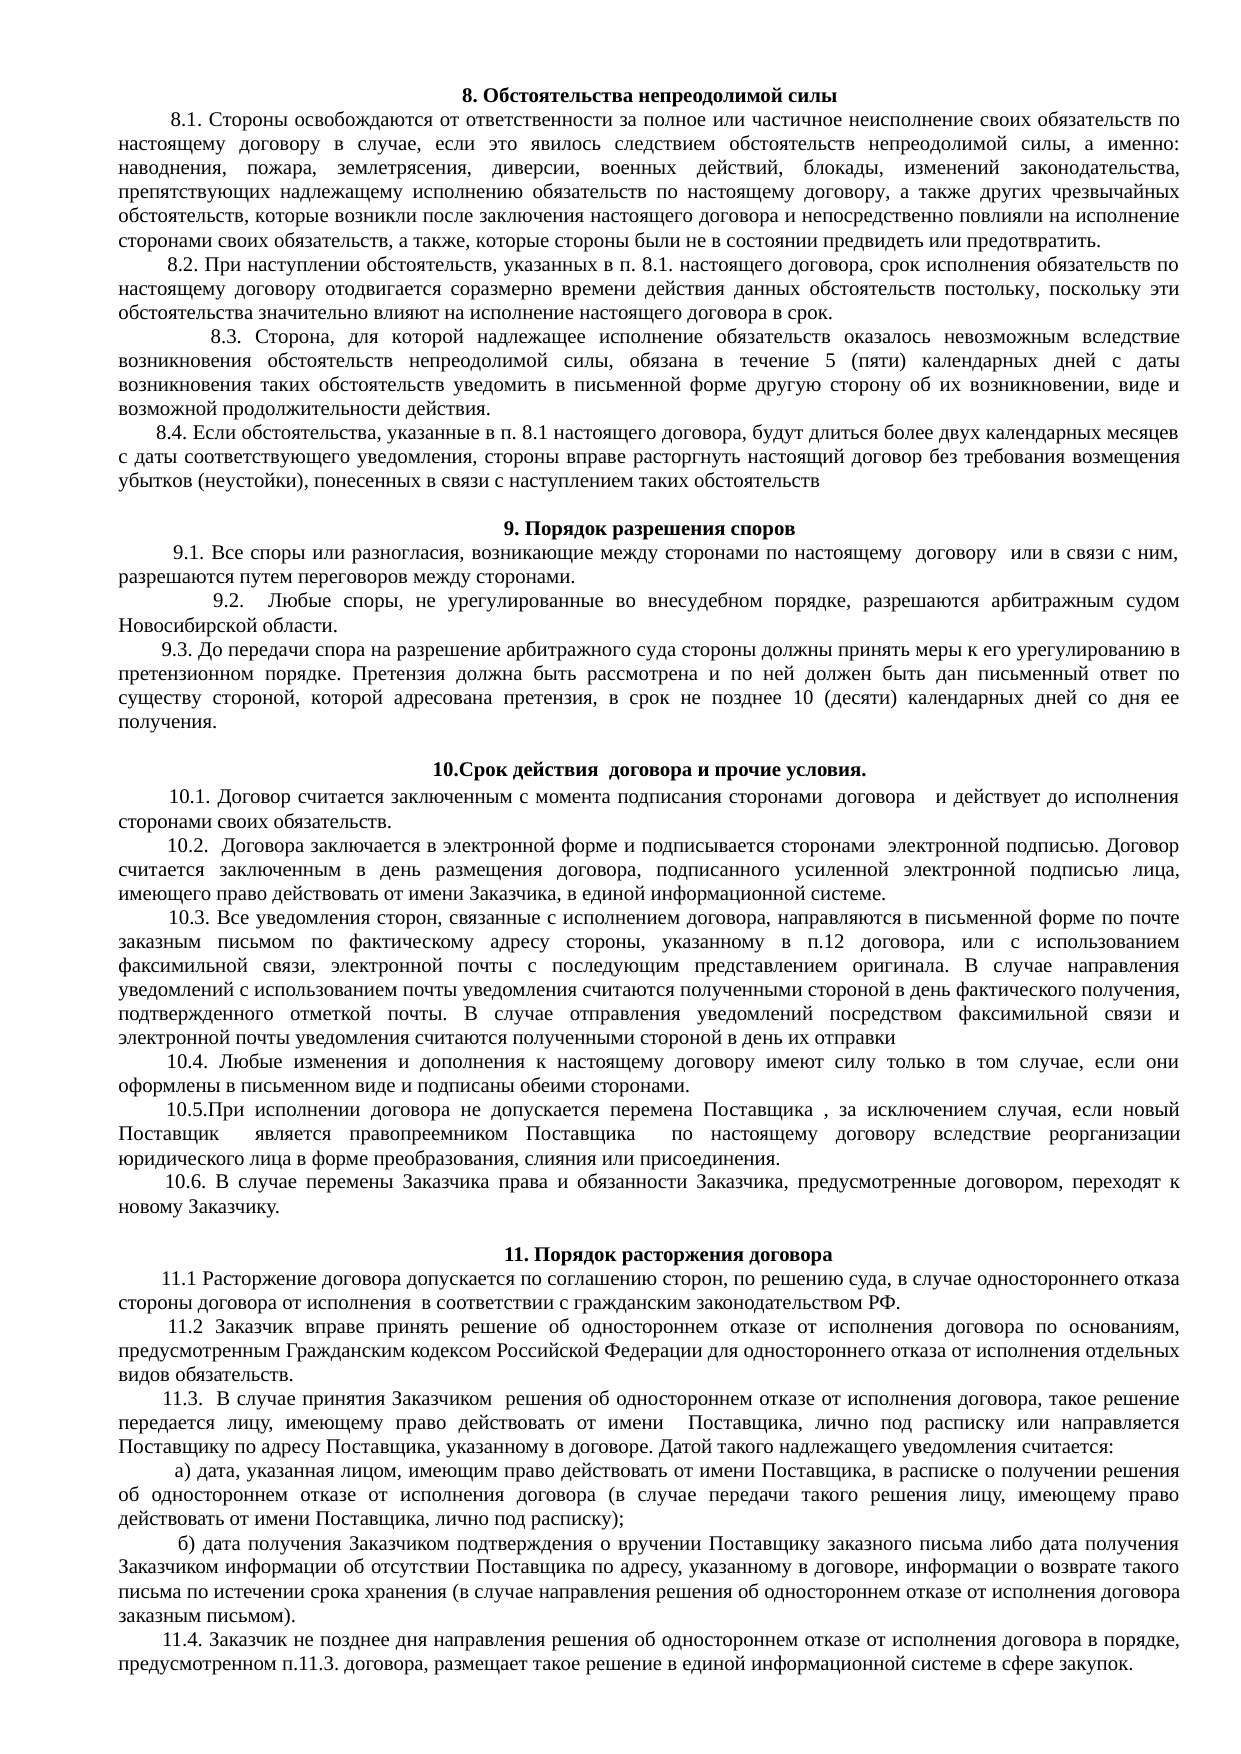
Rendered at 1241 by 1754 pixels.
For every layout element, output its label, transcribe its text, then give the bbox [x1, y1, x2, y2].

text 11. Порядок расторжения договора [118, 1242, 1181, 1266]
text 8.3. Сторона, для которой надлежащее исполнение обязательств оказалось невозможным вследствие возникновения обстоятельств непреодолимой силы, обязана в течение 5 (пяти) календарных дней с даты возникновения таких обстоятельств уведомить в письменной форме другую сторону об их возникновении, виде и возможной продолжительности действия. [118, 324, 1181, 420]
text а) дата, указанная лицом, имеющим право действовать от имени Поставщика, в расписке о получении решения об одностороннем отказе от исполнения договора (в случае передачи такого решения лицу, имеющему право действовать от имени Поставщика, лично под расписку); [118, 1458, 1181, 1530]
text 9.3. До передачи спора на разрешение арбитражного суда стороны должны принять меры к его урегулированию в претензионном порядке. Претензия должна быть рассмотрена и по ней должен быть дан письменный ответ по существу стороной, которой адресована претензия, в срок не позднее 10 (десяти) календарных дней со дня ее получения. [118, 637, 1181, 733]
text 11.3. В случае принятия Заказчиком решения об одностороннем отказе от исполнения договора, такое решение передается лицу, имеющему право действовать от имени Поставщика, лично под расписку или направляется Поставщику по адресу Поставщика, указанному в договоре. Датой такого надлежащего уведомления считается: [118, 1386, 1181, 1458]
text 8. Обстоятельства непреодолимой силы [118, 83, 1181, 107]
text 8.1. Стороны освобождаются от ответственности за полное или частичное неисполнение своих обязательств по настоящему договору в случае, если это явилось следствием обстоятельств непреодолимой силы, а именно: наводнения, пожара, землетрясения, диверсии, военных действий, блокады, изменений законодательства, препятствующих надлежащему исполнению обязательств по настоящему договору, а также других чрезвычайных обстоятельств, которые возникли после заключения настоящего договора и непосредственно повлияли на исполнение сторонами своих обязательств, а также, которые стороны были не в состоянии предвидеть или предотвратить. [118, 107, 1181, 252]
text 10.2. Договора заключается в электронной форме и подписывается сторонами электронной подписью. Договор считается заключенным в день размещения договора, подписанного усиленной электронной подписью лица, имеющего право действовать от имени Заказчика, в единой информационной системе. [118, 833, 1181, 905]
text б) дата получения Заказчиком подтверждения о вручении Поставщику заказного письма либо дата получения Заказчиком информации об отсутствии Поставщика по адресу, указанному в договоре, информации о возврате такого письма по истечении срока хранения (в случае направления решения об одностороннем отказе от исполнения договора заказным письмом). [118, 1530, 1181, 1627]
text 9.2. Любые споры, не урегулированные во внесудебном порядке, разрешаются арбитражным судом Новосибирской области. [118, 588, 1181, 637]
text 10.3. Все уведомления сторон, связанные с исполнением договора, направляются в письменной форме по почте заказным письмом по фактическому адресу стороны, указанному в п.12 договора, или с использованием факсимильной связи, электронной почты с последующим представлением оригинала. В случае направления уведомлений с использованием почты уведомления считаются полученными стороной в день фактического получения, подтвержденного отметкой почты. В случае отправления уведомлений посредством факсимильной связи и электронной почты уведомления считаются полученными стороной в день их отправки [118, 905, 1181, 1049]
text 9. Порядок разрешения споров [118, 516, 1181, 540]
text 8.2. При наступлении обстоятельств, указанных в п. 8.1. настоящего договора, срок исполнения обязательств по настоящему договору отодвигается соразмерно времени действия данных обстоятельств постольку, поскольку эти обстоятельства значительно влияют на исполнение настоящего договора в срок. [118, 252, 1181, 324]
text 10.Срок действия договора и прочие условия. [118, 757, 1181, 781]
text 11.4. Заказчик не позднее дня направления решения об одностороннем отказе от исполнения договора в порядке, предусмотренном п.11.3. договора, размещает такое решение в единой информационной системе в сфере закупок. [118, 1627, 1181, 1675]
text 8.4. Если обстоятельства, указанные в п. 8.1 настоящего договора, будут длиться более двух календарных месяцев с даты соответствующего уведомления, стороны вправе расторгнуть настоящий договор без требования возмещения убытков (неустойки), понесенных в связи с наступлением таких обстоятельств [118, 420, 1181, 492]
text 10.1. Договор считается заключенным с момента подписания сторонами договора и действует до исполнения сторонами своих обязательств. [118, 784, 1181, 833]
text 10.6. В случае перемены Заказчика права и обязанности Заказчика, предусмотренные договором, переходят к новому Заказчику. [118, 1169, 1181, 1218]
text 10.5.При исполнении договора не допускается перемена Поставщика , за исключением случая, если новый Поставщик является правопреемником Поставщика по настоящему договору вследствие реорганизации юридического лица в форме преобразования, слияния или присоединения. [118, 1097, 1181, 1169]
text 10.4. Любые изменения и дополнения к настоящему договору имеют силу только в том случае, если они оформлены в письменном виде и подписаны обеими сторонами. [118, 1049, 1181, 1097]
text 11.2 Заказчик вправе принять решение об одностороннем отказе от исполнения договора по основаниям, предусмотренным Гражданским кодексом Российской Федерации для одностороннего отказа от исполнения отдельных видов обязательств. [118, 1314, 1181, 1386]
text 11.1 Расторжение договора допускается по соглашению сторон, по решению суда, в случае одностороннего отказа стороны договора от исполнения в соответствии с гражданским законодательством РФ. [118, 1266, 1181, 1314]
text 9.1. Все споры или разногласия, возникающие между сторонами по настоящему договору или в связи с ним, разрешаются путем переговоров между сторонами. [118, 540, 1181, 588]
